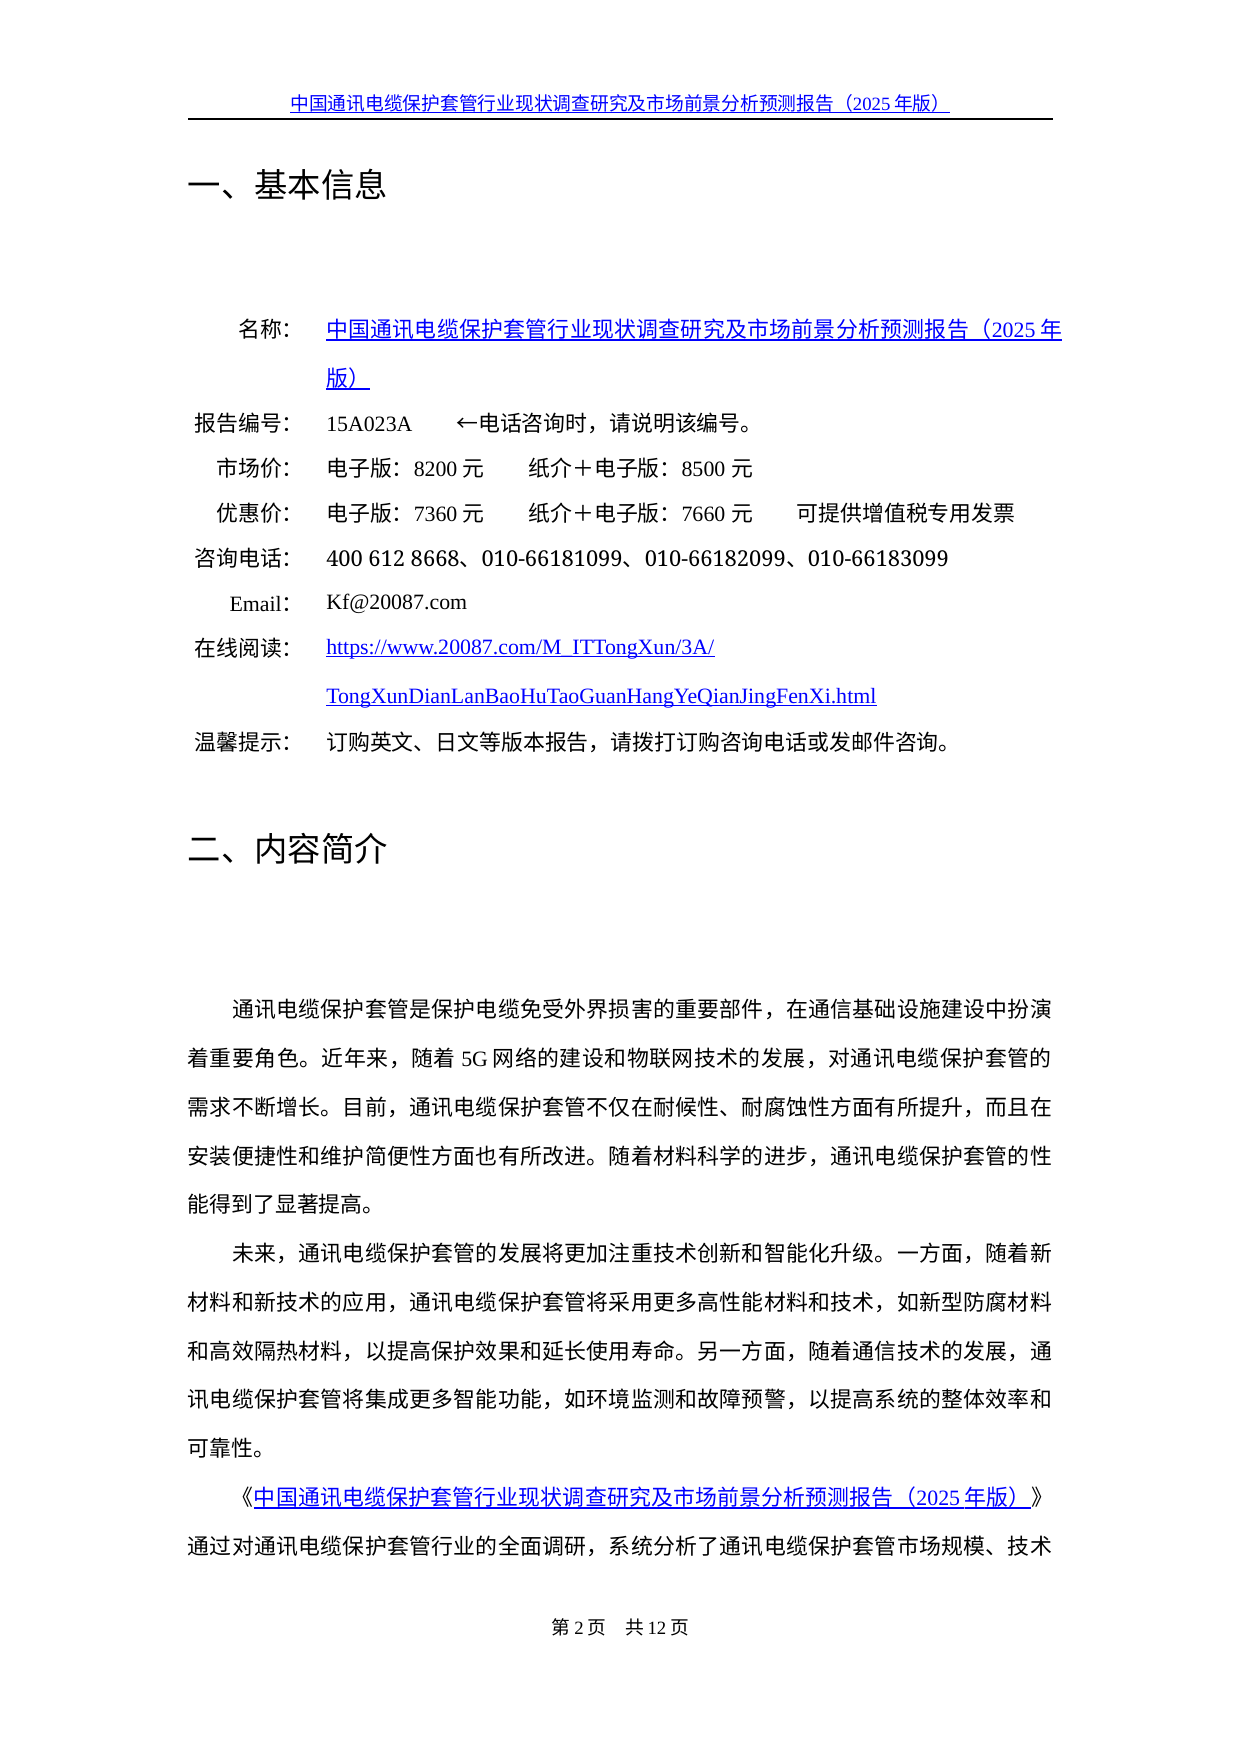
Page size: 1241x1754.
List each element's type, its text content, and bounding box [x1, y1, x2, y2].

table_cell 15A023A ←电话咨询时，请说明该编号。 [315, 405, 1073, 450]
table_cell 咨询电话： [167, 540, 315, 585]
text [187, 992, 1053, 1561]
table_header 名称： [167, 312, 315, 405]
table_cell 订购英文、日文等版本报告，请拨打订购咨询电话或发邮件咨询。 [315, 724, 1073, 769]
title 一、基本信息 [187, 150, 1053, 215]
table_cell 电子版：8200 元 纸介＋电子版：8500 元 [315, 450, 1073, 495]
table_cell 报告编号： [167, 405, 315, 450]
table_cell 温馨提示： [167, 724, 315, 769]
table_cell 400 612 8668、010-66181099、010-66182099、010-66183099 [315, 540, 1073, 585]
table_cell 在线阅读： [167, 630, 315, 724]
table_cell 市场价： [167, 450, 315, 495]
title 二、内容简介 [187, 814, 1053, 879]
table_cell 电子版：7360 元 纸介＋电子版：7660 元 可提供增值税专用发票 [315, 495, 1073, 540]
table_cell [315, 630, 1073, 724]
table_cell Email： [167, 585, 315, 630]
table_cell Kf@20087.com [315, 585, 1073, 630]
table_cell 优惠价： [167, 495, 315, 540]
table_header 中国通讯电缆保护套管行业现状调查研究及市场前景分析预测报告（2025年版） [315, 312, 1073, 405]
